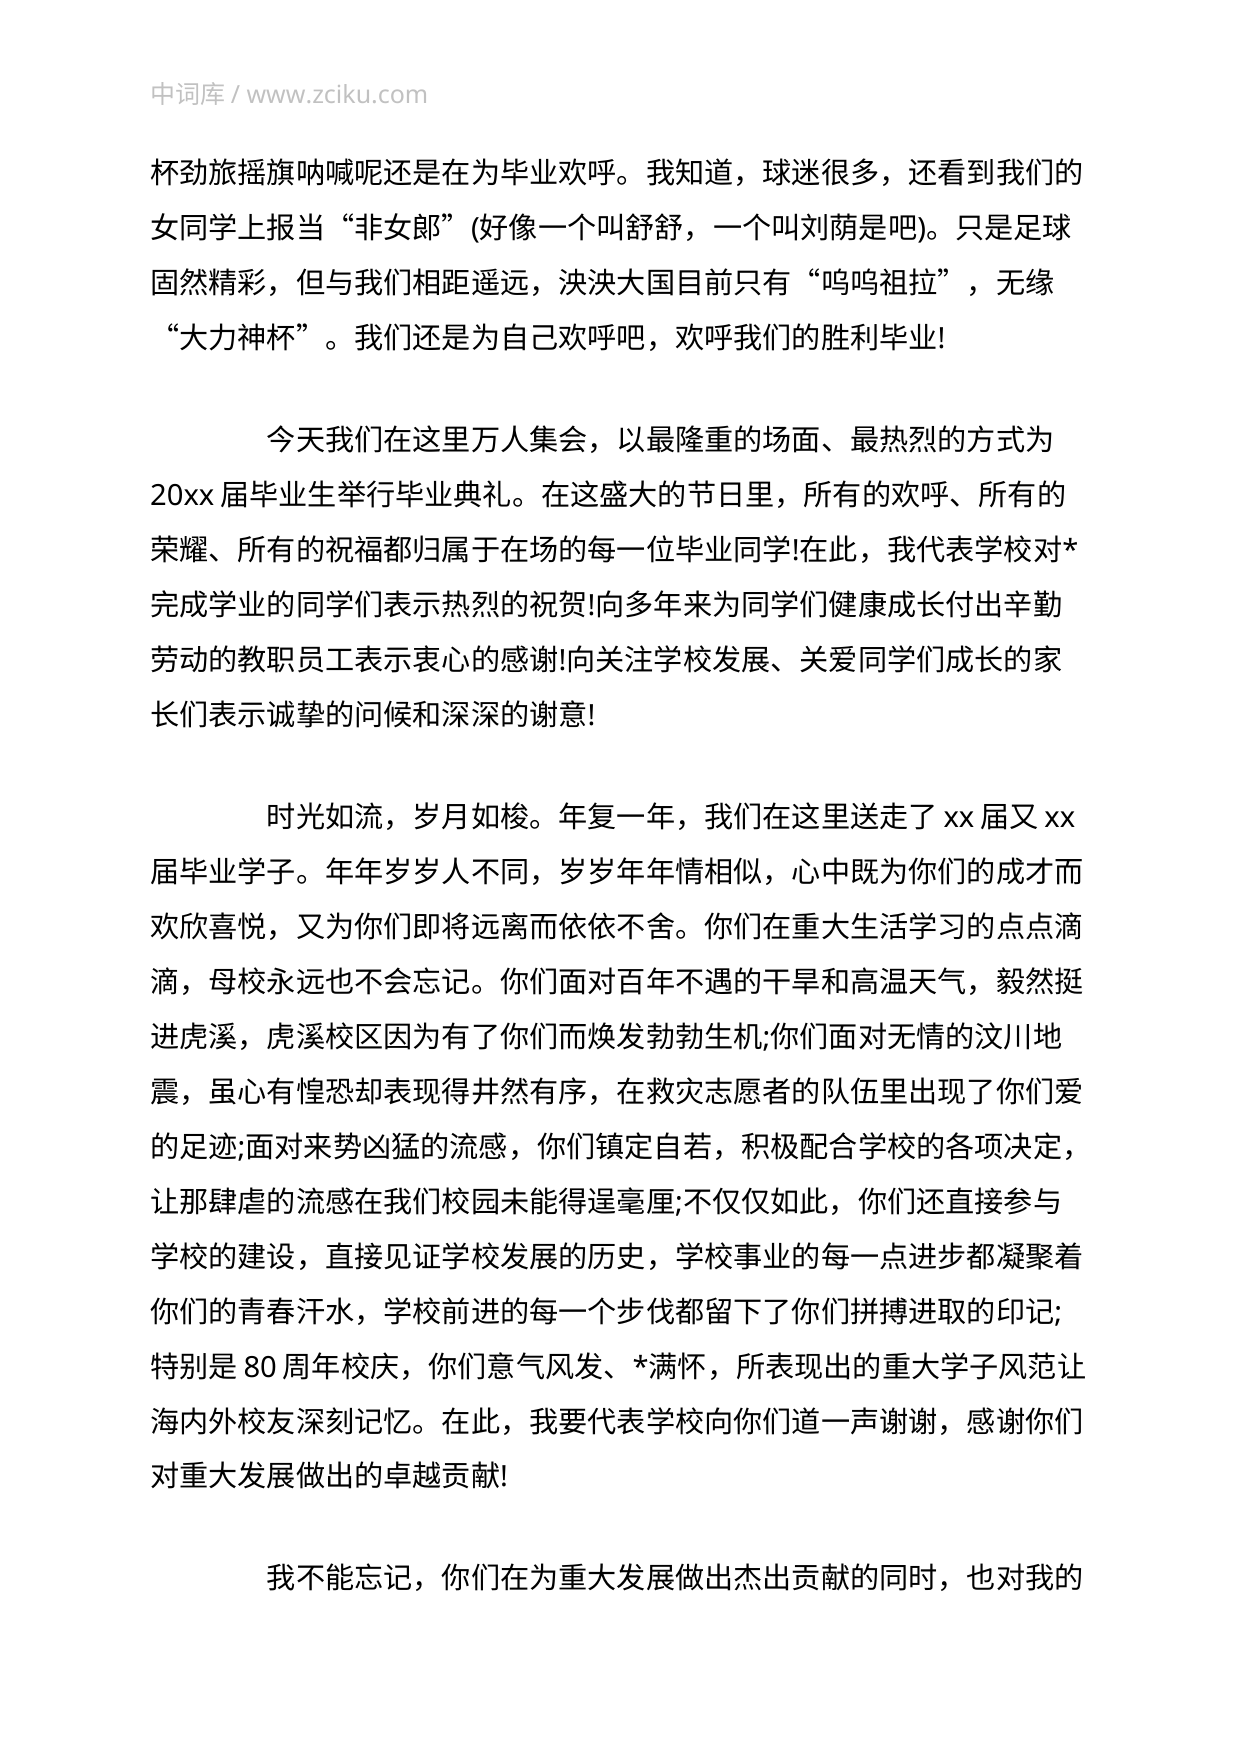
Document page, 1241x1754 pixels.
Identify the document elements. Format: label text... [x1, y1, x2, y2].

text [150, 1555, 1090, 1597]
text 时光如流，岁月如梭。年复一年，我们在这里送走了xx届又xx届毕业学子。年年岁岁人不同，岁岁年年情相似，心中既为你们的成才而欢欣喜悦，又为你们即将远离而依依不舍。你们在重大生活学习的点点滴滴，母校永远也不会忘记。你们面对百年不遇的干旱和高温天气，毅然挺进虎溪，虎溪校区因为有了你们而焕发勃勃生机;你们面对无情的汶川地震，虽心有惶恐却表现得井然有序，在救灾志愿者的队伍里出现了你们爱的足迹;面对来势凶猛的流感，你们镇定自若，积极配合学校的各项决定，让那肆虐的流感在我们校园未能得逞毫厘;不仅仅如此，你们还直接参与学校的建设，直接见证学校发展的历史，学校事业的每一点进步都凝聚着你们的青春汗水，学校前进的每一个步伐都留下了你们拼搏进取的印记;特别是80周年校庆，你们意气风发、*满怀，所表现出的重大学子风范让海内外校友深刻记忆。在此，我要代表学校向你们道一声谢谢，感谢你们对重大发展做出的卓越贡献! [150, 794, 1090, 1495]
text 今天我们在这里万人集会，以最隆重的场面、最热烈的方式为20xx届毕业生举行毕业典礼。在这盛大的节日里，所有的欢呼、所有的荣耀、所有的祝福都归属于在场的每一位毕业同学!在此，我代表学校对*完成学业的同学们表示热烈的祝贺!向多年来为同学们健康成长付出辛勤劳动的教职员工表示衷心的感谢!向关注学校发展、关爱同学们成长的家长们表示诚挚的问候和深深的谢意! [150, 417, 1090, 734]
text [150, 150, 1090, 357]
